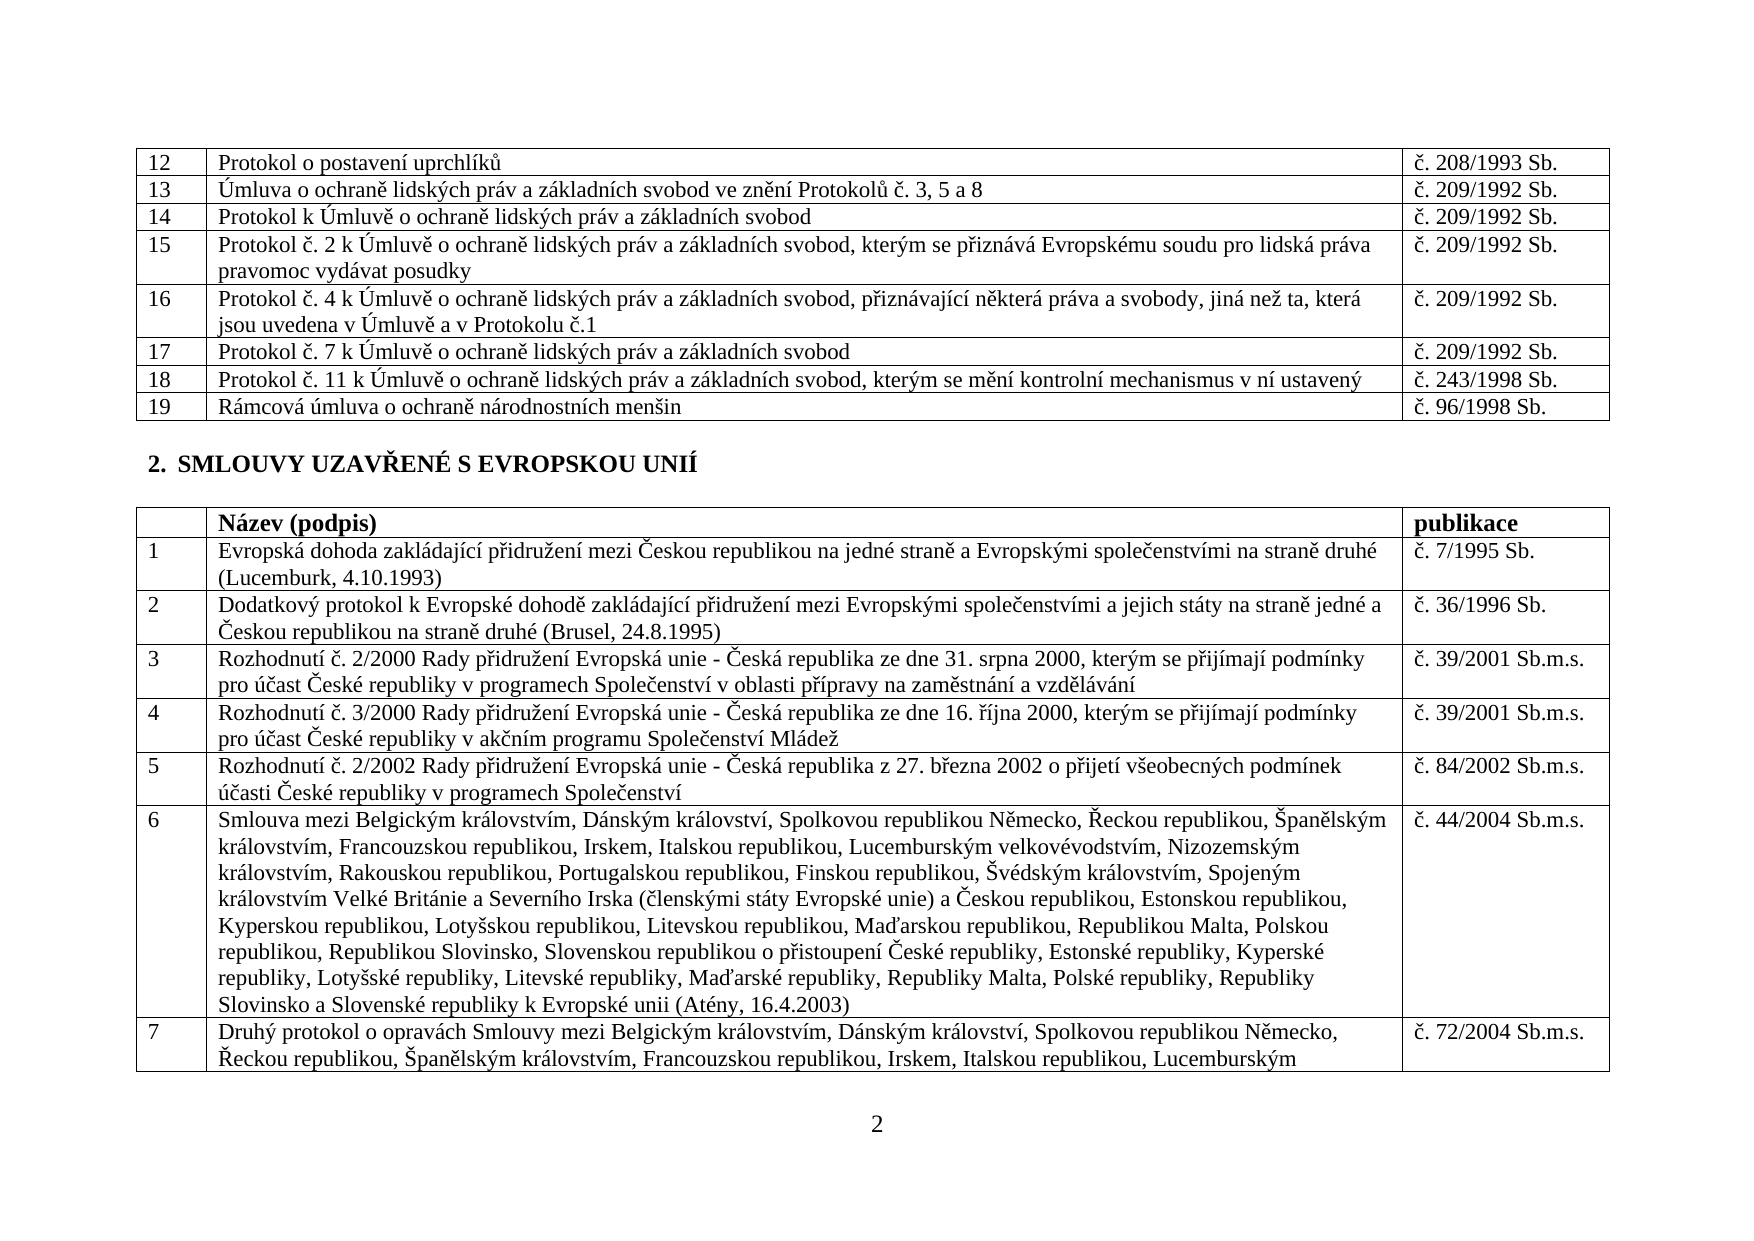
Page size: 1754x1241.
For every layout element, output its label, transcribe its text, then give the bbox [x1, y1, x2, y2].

table_cell Evropská dohoda zakládající přidružení mezi Českou republikou na jedné straně a Evropskými společenstvími na straně druhé (Lucemburk, 4.10.1993) [207, 538, 1402, 590]
table_cell Protokol č. 11 k Úmluvě o ochraně lidských práv a základních svobod, kterým se mění kontrolní mechanismus v ní ustavený [207, 366, 1402, 392]
table_cell 3 [137, 645, 206, 698]
table_cell 5 [137, 753, 206, 805]
table_cell Protokol o postavení uprchlíků [207, 149, 1402, 175]
table_header [137, 508, 206, 537]
table_cell Protokol č. 4 k Úmluvě o ochraně lidských práv a základních svobod, přiznávající některá práva a svobody, jiná než ta, která jsou uvedena v Úmluvě a v Protokolu č.1 [207, 285, 1402, 337]
list SMLOUVY UZAVŘENÉ S EVROPSKOU UNIÍ [148, 449, 1606, 478]
table_cell 13 [137, 176, 206, 202]
table_cell č. 243/1998 Sb. [1403, 366, 1609, 392]
table_cell 7 [137, 1018, 206, 1071]
table_cell 18 [137, 366, 206, 392]
table_cell č. 96/1998 Sb. [1403, 393, 1609, 419]
table_cell č. 209/1992 Sb. [1403, 204, 1609, 230]
table_header Název (podpis) [207, 508, 1402, 537]
table_cell 14 [137, 204, 206, 230]
table_cell Smlouva mezi Belgickým královstvím, Dánským království, Spolkovou republikou Německo, Řeckou republikou, Španělským královstvím, Francouzskou republikou, Irskem, Italskou republikou, Lucemburským velkovévodstvím, Nizozemským královstvím, Rakouskou republikou, Portugalskou republikou, Finskou republikou, Švédským královstvím, Spojeným královstvím Velké Británie a Severního Irska (členskými státy Evropské unie) a Českou republikou, Estonskou republikou, Kyperskou republikou, Lotyšskou republikou, Litevskou republikou, Maďarskou republikou, Republikou Malta, Polskou republikou, Republikou Slovinsko, Slovenskou republikou o přistoupení České republiky, Estonské republiky, Kyperské republiky, Lotyšské republiky, Litevské republiky, Maďarské republiky, Republiky Malta, Polské republiky, Republiky Slovinsko a Slovenské republiky k Evropské unii (Atény, 16.4.2003) [207, 806, 1402, 1017]
table_cell 16 [137, 285, 206, 337]
table_cell č. 209/1992 Sb. [1403, 176, 1609, 202]
table_cell č. 209/1992 Sb. [1403, 285, 1609, 337]
table_cell 15 [137, 231, 206, 283]
table_cell Rozhodnutí č. 2/2000 Rady přidružení Evropská unie - Česká republika ze dne 31. srpna 2000, kterým se přijímají podmínky pro účast České republiky v programech Společenství v oblasti přípravy na zaměstnání a vzdělávání [207, 645, 1402, 698]
table_cell Protokol č. 7 k Úmluvě o ochraně lidských práv a základních svobod [207, 338, 1402, 365]
table_cell č. 208/1993 Sb. [1403, 149, 1609, 175]
table_cell Rozhodnutí č. 2/2002 Rady přidružení Evropská unie - Česká republika z 27. března 2002 o přijetí všeobecných podmínek účasti České republiky v programech Společenství [207, 753, 1402, 805]
table_cell Dodatkový protokol k Evropské dohodě zakládající přidružení mezi Evropskými společenstvími a jejich státy na straně jedné a Českou republikou na straně druhé (Brusel, 24.8.1995) [207, 591, 1402, 644]
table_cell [207, 1018, 1402, 1071]
table_cell č. 72/2004 Sb.m.s. [1403, 1018, 1609, 1071]
table_cell Protokol č. 2 k Úmluvě o ochraně lidských práv a základních svobod, kterým se přiznává Evropskému soudu pro lidská práva pravomoc vydávat posudky [207, 231, 1402, 283]
table_cell č. 39/2001 Sb.m.s. [1403, 699, 1609, 752]
table_cell 1 [137, 538, 206, 590]
table_cell č. 7/1995 Sb. [1403, 538, 1609, 590]
table_cell č. 84/2002 Sb.m.s. [1403, 753, 1609, 805]
table_cell č. 39/2001 Sb.m.s. [1403, 645, 1609, 698]
table_header publikace [1403, 508, 1609, 537]
table_cell č. 209/1992 Sb. [1403, 338, 1609, 365]
table_cell 2 [137, 591, 206, 644]
table_cell Rámcová úmluva o ochraně národnostních menšin [207, 393, 1402, 419]
table_cell 6 [137, 806, 206, 1017]
table_cell č. 209/1992 Sb. [1403, 231, 1609, 283]
table_cell Protokol k Úmluvě o ochraně lidských práv a základních svobod [207, 204, 1402, 230]
table_cell 12 [137, 149, 206, 175]
table_cell Úmluva o ochraně lidských práv a základních svobod ve znění Protokolů č. 3, 5 a 8 [207, 176, 1402, 202]
table_cell 17 [137, 338, 206, 365]
table_cell 4 [137, 699, 206, 752]
table_cell 19 [137, 393, 206, 419]
table_cell č. 36/1996 Sb. [1403, 591, 1609, 644]
table_cell č. 44/2004 Sb.m.s. [1403, 806, 1609, 1017]
table_cell Rozhodnutí č. 3/2000 Rady přidružení Evropská unie - Česká republika ze dne 16. října 2000, kterým se přijímají podmínky pro účast České republiky v akčním programu Společenství Mládež [207, 699, 1402, 752]
